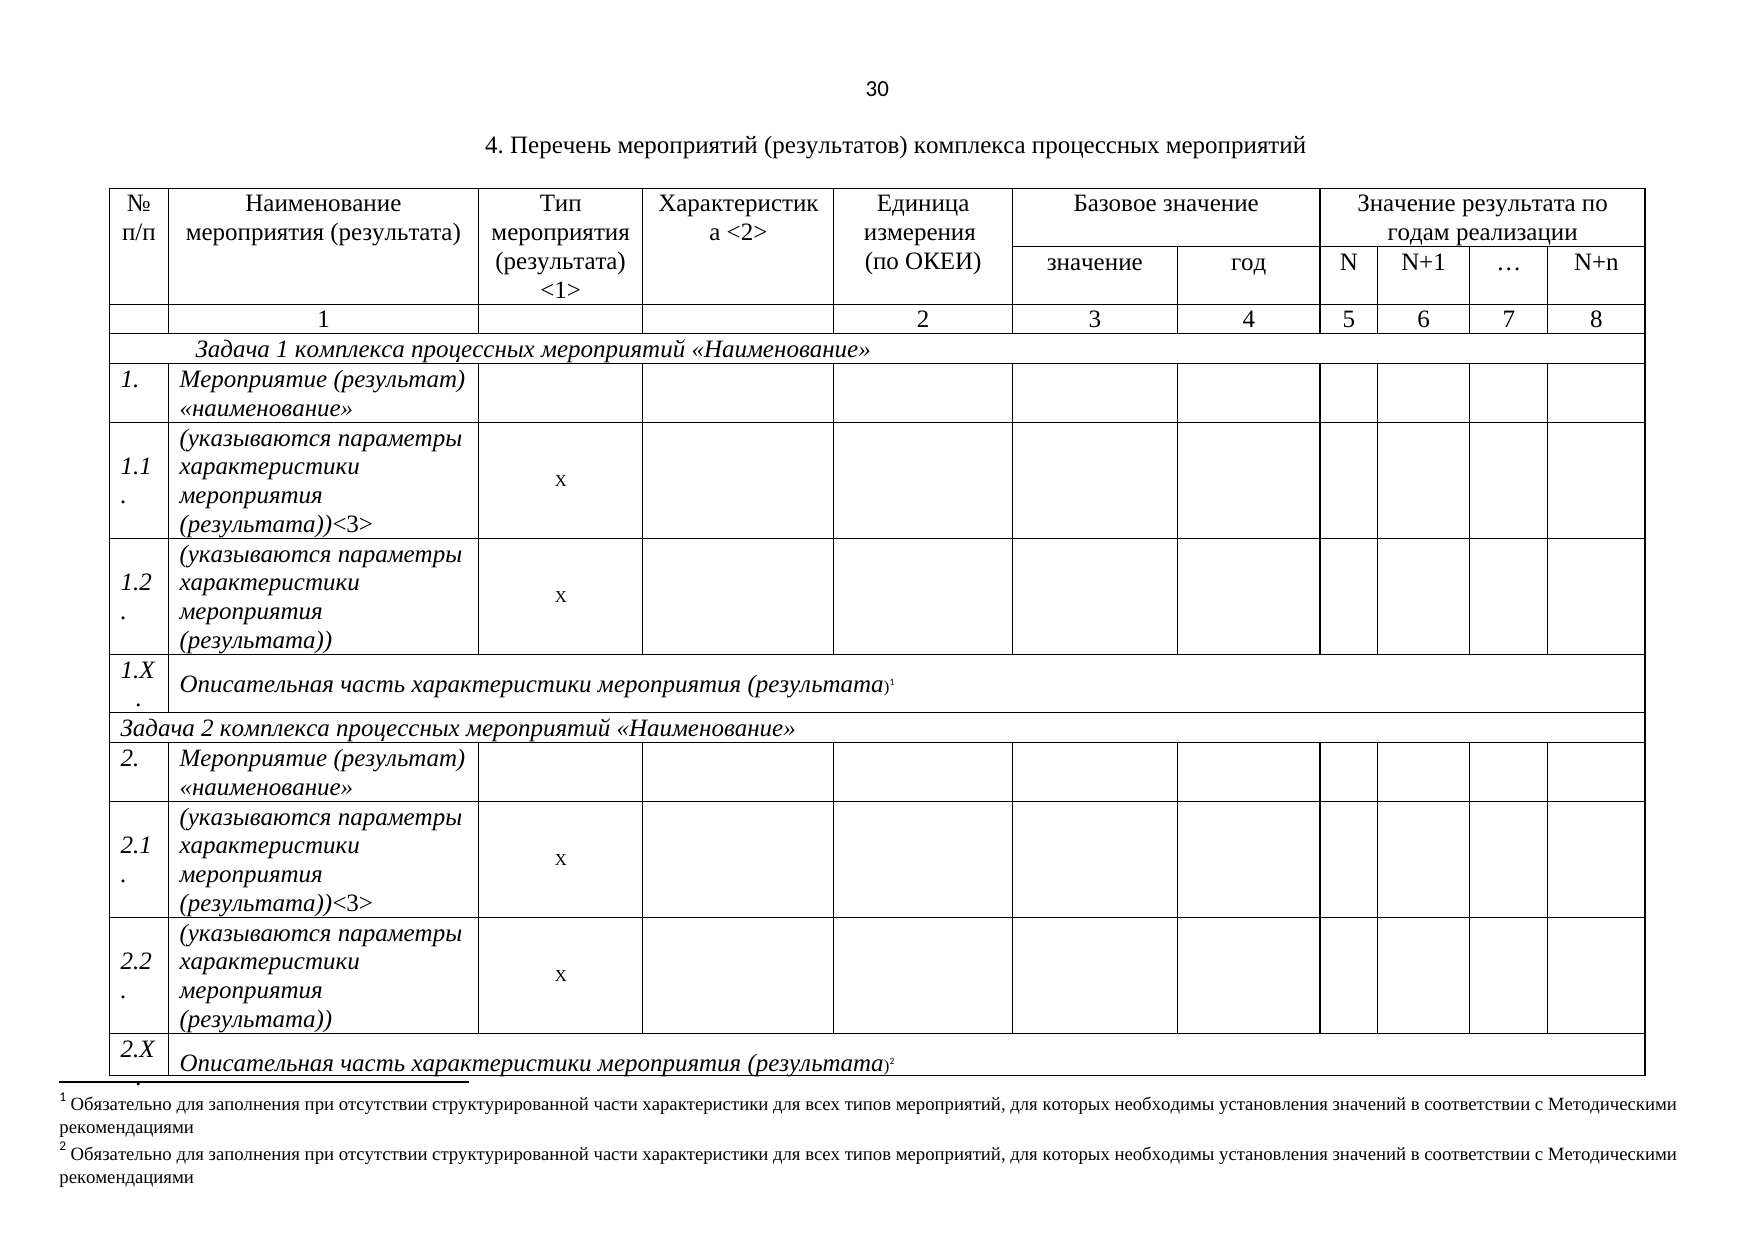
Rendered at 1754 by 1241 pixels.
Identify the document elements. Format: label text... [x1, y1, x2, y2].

table_cell [1378, 364, 1469, 422]
table_cell [834, 423, 1012, 538]
table_cell [1378, 423, 1469, 538]
table_cell [1470, 802, 1547, 917]
table_header Единица измерения (по ОКЕИ) [834, 189, 1012, 303]
table_cell N [1321, 247, 1377, 303]
table_cell 4 [1178, 305, 1319, 333]
table_cell [1548, 539, 1644, 654]
table_cell [1321, 802, 1377, 917]
table_cell [643, 423, 833, 538]
table_cell [834, 918, 1012, 1033]
table_cell (указываются параметры характеристики мероприятия (результата)) [169, 918, 478, 1033]
table_cell Описательная часть характеристики мероприятия (результата) [169, 655, 1644, 712]
table_cell Х [479, 539, 642, 654]
table_header Значение результата по годам реализации [1321, 189, 1644, 246]
table_header Наименование мероприятия (результата) [169, 189, 478, 303]
table_cell 6 [1378, 305, 1469, 333]
table_cell [1178, 423, 1319, 538]
table_cell [110, 305, 168, 333]
table_cell 2 [834, 305, 1012, 333]
table_cell [643, 364, 833, 422]
table_cell [1178, 918, 1319, 1033]
table_cell 1.2. [110, 539, 168, 654]
table_cell [479, 305, 642, 333]
table_cell [1470, 364, 1547, 422]
table_cell [1321, 539, 1377, 654]
table_cell … [1470, 247, 1547, 303]
table_cell [1321, 918, 1377, 1033]
table_cell [1013, 423, 1177, 538]
table_cell [1321, 743, 1377, 801]
table_cell Х [479, 918, 642, 1033]
table_cell [643, 539, 833, 654]
table_header Тип мероприятия (результата) <1> [479, 189, 642, 303]
table_cell [1548, 423, 1644, 538]
table_cell [1378, 539, 1469, 654]
table_cell 1 [169, 305, 478, 333]
table_cell (указываются параметры характеристики мероприятия (результата))<3> [169, 802, 478, 917]
table_cell [1178, 743, 1319, 801]
table_cell 2.Х. [110, 1034, 168, 1075]
table_cell Описательная часть характеристики мероприятия (результата) [169, 1034, 1644, 1075]
table_cell [1548, 918, 1644, 1033]
table_cell [1548, 802, 1644, 917]
table_cell [1013, 918, 1177, 1033]
table_cell Х [479, 423, 642, 538]
table_cell N+n [1548, 247, 1644, 303]
table_cell N+1 [1378, 247, 1469, 303]
table_cell 5 [1321, 305, 1377, 333]
table_cell значение [1013, 247, 1177, 303]
table_cell (указываются параметры характеристики мероприятия (результата)) [169, 539, 478, 654]
table_cell [1548, 364, 1644, 422]
table_cell [1178, 802, 1319, 917]
table_header Характеристика <2> [643, 189, 833, 303]
table_cell Задача 2 комплекса процессных мероприятий «Наименование» [110, 713, 1644, 742]
table_header № п/п [110, 189, 168, 303]
table_cell Мероприятие (результат) «наименование» [169, 743, 478, 801]
table_cell 7 [1470, 305, 1547, 333]
table_cell Мероприятие (результат) «наименование» [169, 364, 478, 422]
table_cell [1470, 918, 1547, 1033]
table_cell [1013, 364, 1177, 422]
text 4. Перечень мероприятий (результатов) комплекса процессных мероприятий [97, 130, 1695, 159]
table_cell [1470, 743, 1547, 801]
table_cell [1378, 743, 1469, 801]
table_cell 2.2. [110, 918, 168, 1033]
table_cell 8 [1548, 305, 1644, 333]
table_cell 2.1. [110, 802, 168, 917]
table_cell [643, 305, 833, 333]
table_cell [1321, 423, 1377, 538]
table_cell [643, 918, 833, 1033]
table_cell 1.1. [110, 423, 168, 538]
table_cell [1013, 743, 1177, 801]
table_cell [1378, 802, 1469, 917]
table_cell [834, 539, 1012, 654]
table_cell [834, 364, 1012, 422]
table_cell [1470, 423, 1547, 538]
table_cell [1178, 364, 1319, 422]
table_cell Х [479, 802, 642, 917]
table_cell [1013, 539, 1177, 654]
table_cell (указываются параметры характеристики мероприятия (результата))<3> [169, 423, 478, 538]
table_cell 1.Х. [110, 655, 168, 712]
table_cell [834, 802, 1012, 917]
table_cell [1470, 539, 1547, 654]
table_cell [1013, 802, 1177, 917]
table_cell [834, 743, 1012, 801]
table_cell [479, 364, 642, 422]
table_cell [1548, 743, 1644, 801]
table_cell [479, 743, 642, 801]
table_cell [1321, 364, 1377, 422]
table_cell Задача 1 комплекса процессных мероприятий «Наименование» [110, 334, 1644, 363]
table_header Базовое значение [1013, 189, 1319, 246]
table_cell [643, 802, 833, 917]
table_cell 1. [110, 364, 168, 422]
table_cell год [1178, 247, 1319, 303]
table_cell 3 [1013, 305, 1177, 333]
table_cell [1378, 918, 1469, 1033]
table_cell [1178, 539, 1319, 654]
table_cell [643, 743, 833, 801]
table_cell 2. [110, 743, 168, 801]
